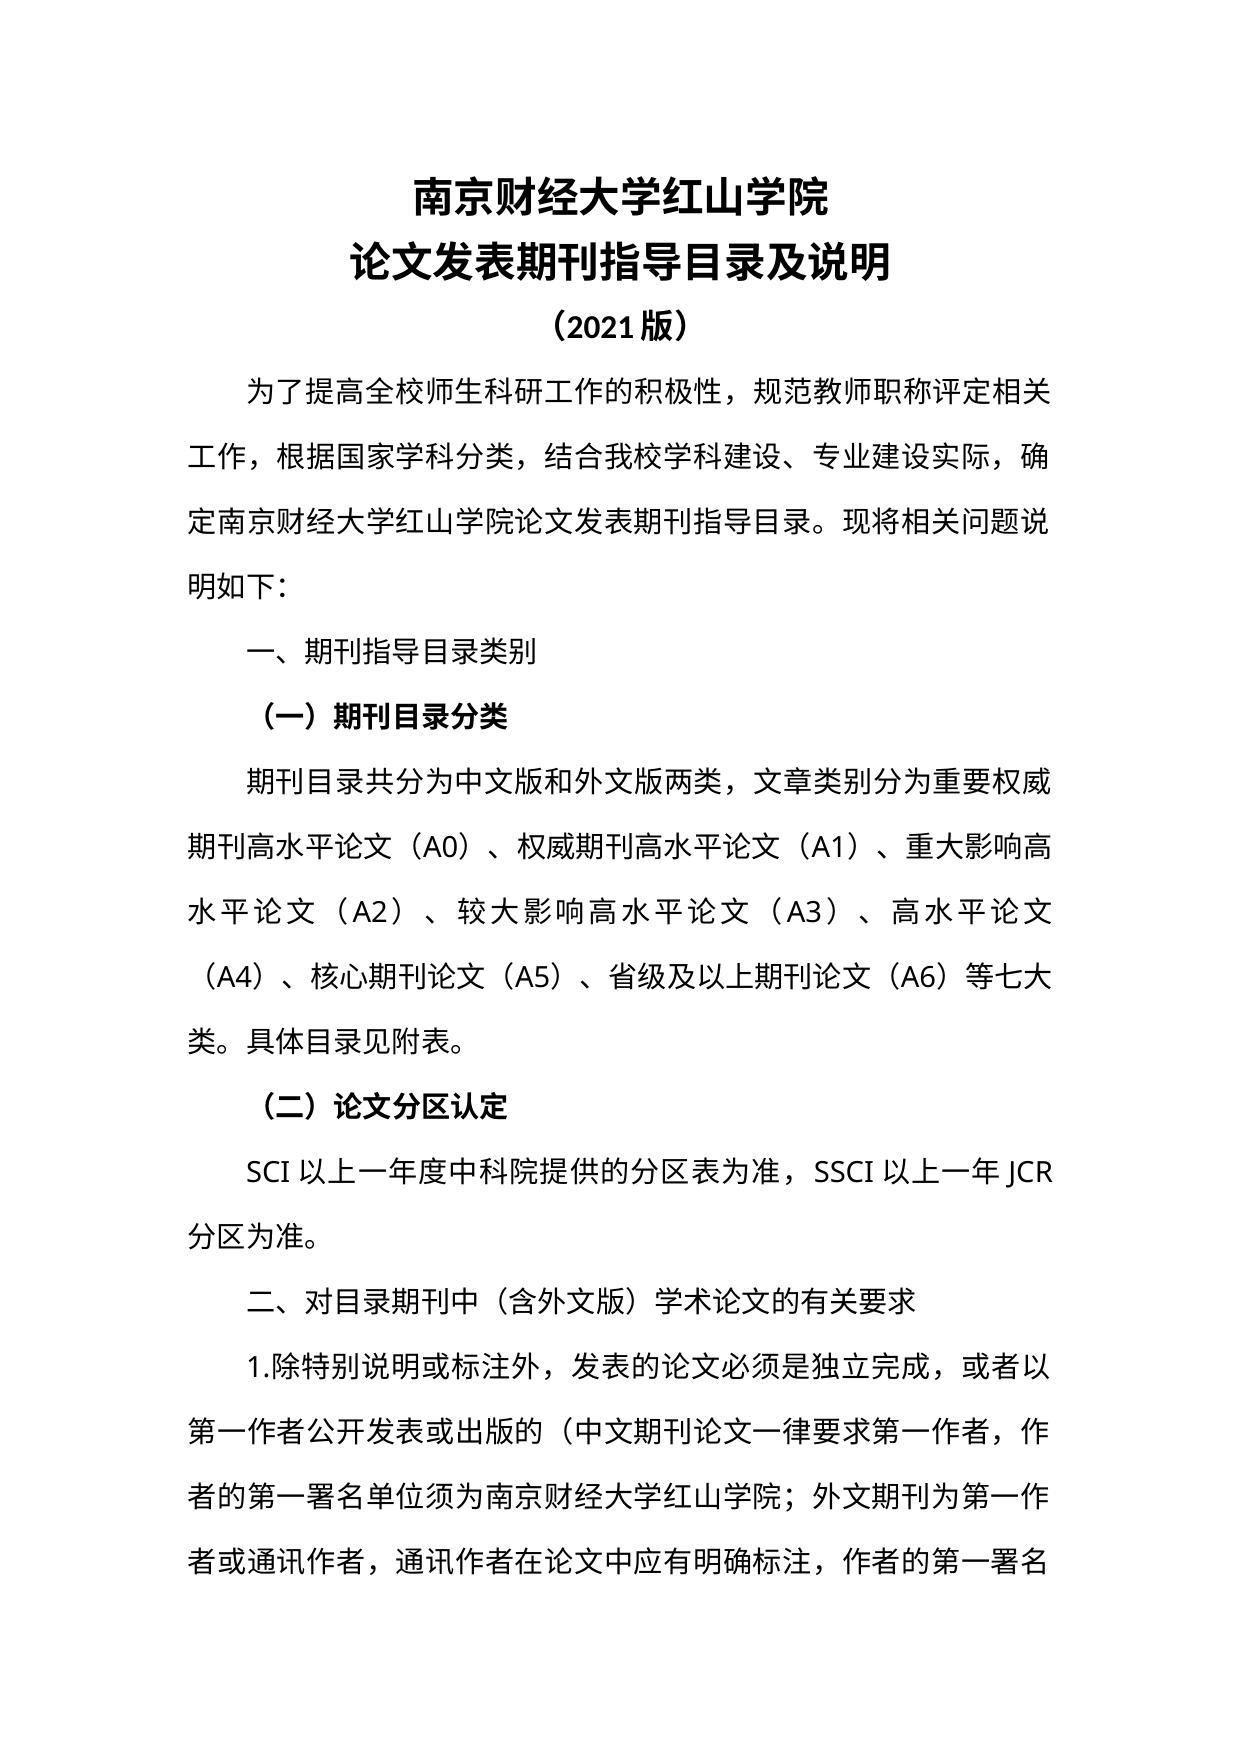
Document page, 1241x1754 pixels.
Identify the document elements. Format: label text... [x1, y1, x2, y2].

text 期刊目录共分为中文版和外文版两类，文章类别分为重要权威期刊高水平论文（A0）、权威期刊高水平论文（A1）、重大影响高水平论文（A2）、较大影响高水平论文（A3）、高水平论文（A4）、核心期刊论文（A5）、省级及以上期刊论文（A6）等七大类。具体目录见附表。 [187, 747, 1053, 1072]
text 南京财经大学红山学院 [187, 162, 1053, 227]
text 二、对目录期刊中（含外文版）学术论文的有关要求 [187, 1267, 1053, 1332]
text （2021版） [187, 292, 1053, 357]
text 论文发表期刊指导目录及说明 [187, 227, 1053, 292]
text （一）期刊目录分类 [187, 682, 1053, 747]
text （二）论文分区认定 [187, 1072, 1053, 1137]
text 一、期刊指导目录类别 [187, 617, 1053, 682]
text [187, 1332, 1053, 1592]
text SCI以上一年度中科院提供的分区表为准，SSCI以上一年JCR分区为准。 [187, 1137, 1053, 1267]
text 为了提高全校师生科研工作的积极性，规范教师职称评定相关工作，根据国家学科分类，结合我校学科建设、专业建设实际，确定南京财经大学红山学院论文发表期刊指导目录。现将相关问题说明如下： [187, 357, 1053, 617]
